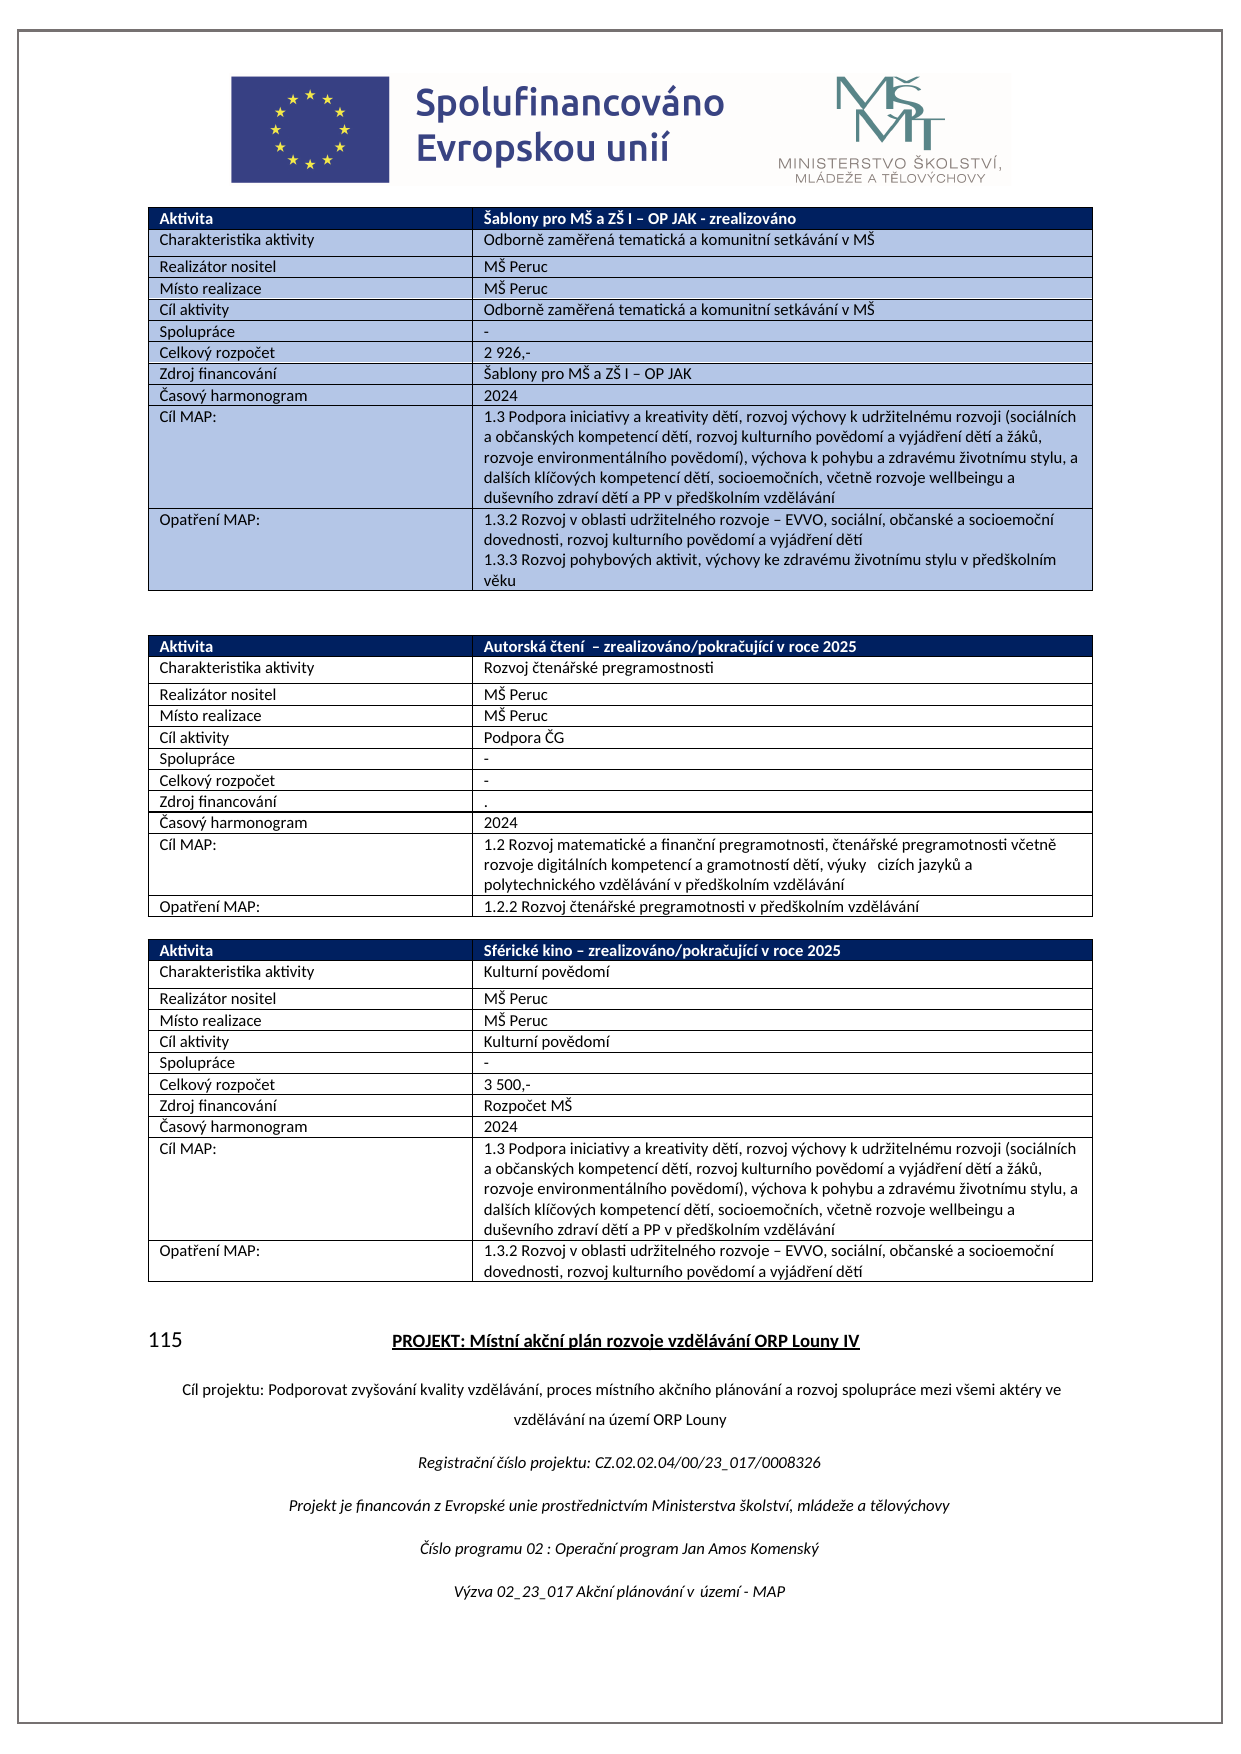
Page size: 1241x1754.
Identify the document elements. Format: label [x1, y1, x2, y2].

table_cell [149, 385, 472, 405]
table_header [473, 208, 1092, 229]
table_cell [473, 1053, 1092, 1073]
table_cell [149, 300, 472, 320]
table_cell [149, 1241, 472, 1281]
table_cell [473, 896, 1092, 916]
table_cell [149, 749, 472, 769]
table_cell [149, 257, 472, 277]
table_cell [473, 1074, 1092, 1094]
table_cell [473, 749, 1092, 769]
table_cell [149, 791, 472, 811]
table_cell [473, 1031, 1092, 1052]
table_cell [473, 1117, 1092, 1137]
picture [228, 73, 1012, 186]
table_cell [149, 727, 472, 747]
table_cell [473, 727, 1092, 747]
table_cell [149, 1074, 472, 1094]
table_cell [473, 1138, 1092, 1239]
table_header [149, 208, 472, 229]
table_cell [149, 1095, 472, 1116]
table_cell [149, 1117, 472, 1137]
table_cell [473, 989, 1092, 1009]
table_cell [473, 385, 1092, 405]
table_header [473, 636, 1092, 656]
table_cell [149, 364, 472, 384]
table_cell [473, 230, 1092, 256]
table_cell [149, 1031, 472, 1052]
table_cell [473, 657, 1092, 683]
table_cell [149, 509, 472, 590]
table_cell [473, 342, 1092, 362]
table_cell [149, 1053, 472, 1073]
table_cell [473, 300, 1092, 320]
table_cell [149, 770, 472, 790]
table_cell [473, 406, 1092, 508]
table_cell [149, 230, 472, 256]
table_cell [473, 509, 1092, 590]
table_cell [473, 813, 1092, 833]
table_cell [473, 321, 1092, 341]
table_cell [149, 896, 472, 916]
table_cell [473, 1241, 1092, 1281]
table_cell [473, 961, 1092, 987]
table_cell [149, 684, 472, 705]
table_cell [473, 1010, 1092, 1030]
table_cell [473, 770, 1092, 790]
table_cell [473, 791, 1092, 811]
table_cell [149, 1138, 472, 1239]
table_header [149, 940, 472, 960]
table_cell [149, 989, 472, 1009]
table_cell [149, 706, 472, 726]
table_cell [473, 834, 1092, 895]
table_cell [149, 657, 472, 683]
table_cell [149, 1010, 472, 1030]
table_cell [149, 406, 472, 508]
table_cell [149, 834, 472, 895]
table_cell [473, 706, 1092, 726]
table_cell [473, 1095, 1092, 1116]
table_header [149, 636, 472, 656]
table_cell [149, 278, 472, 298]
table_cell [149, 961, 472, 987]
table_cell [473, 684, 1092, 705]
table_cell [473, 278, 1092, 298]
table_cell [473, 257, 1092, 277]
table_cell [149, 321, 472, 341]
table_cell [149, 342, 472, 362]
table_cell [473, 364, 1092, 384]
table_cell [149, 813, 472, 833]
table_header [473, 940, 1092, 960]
